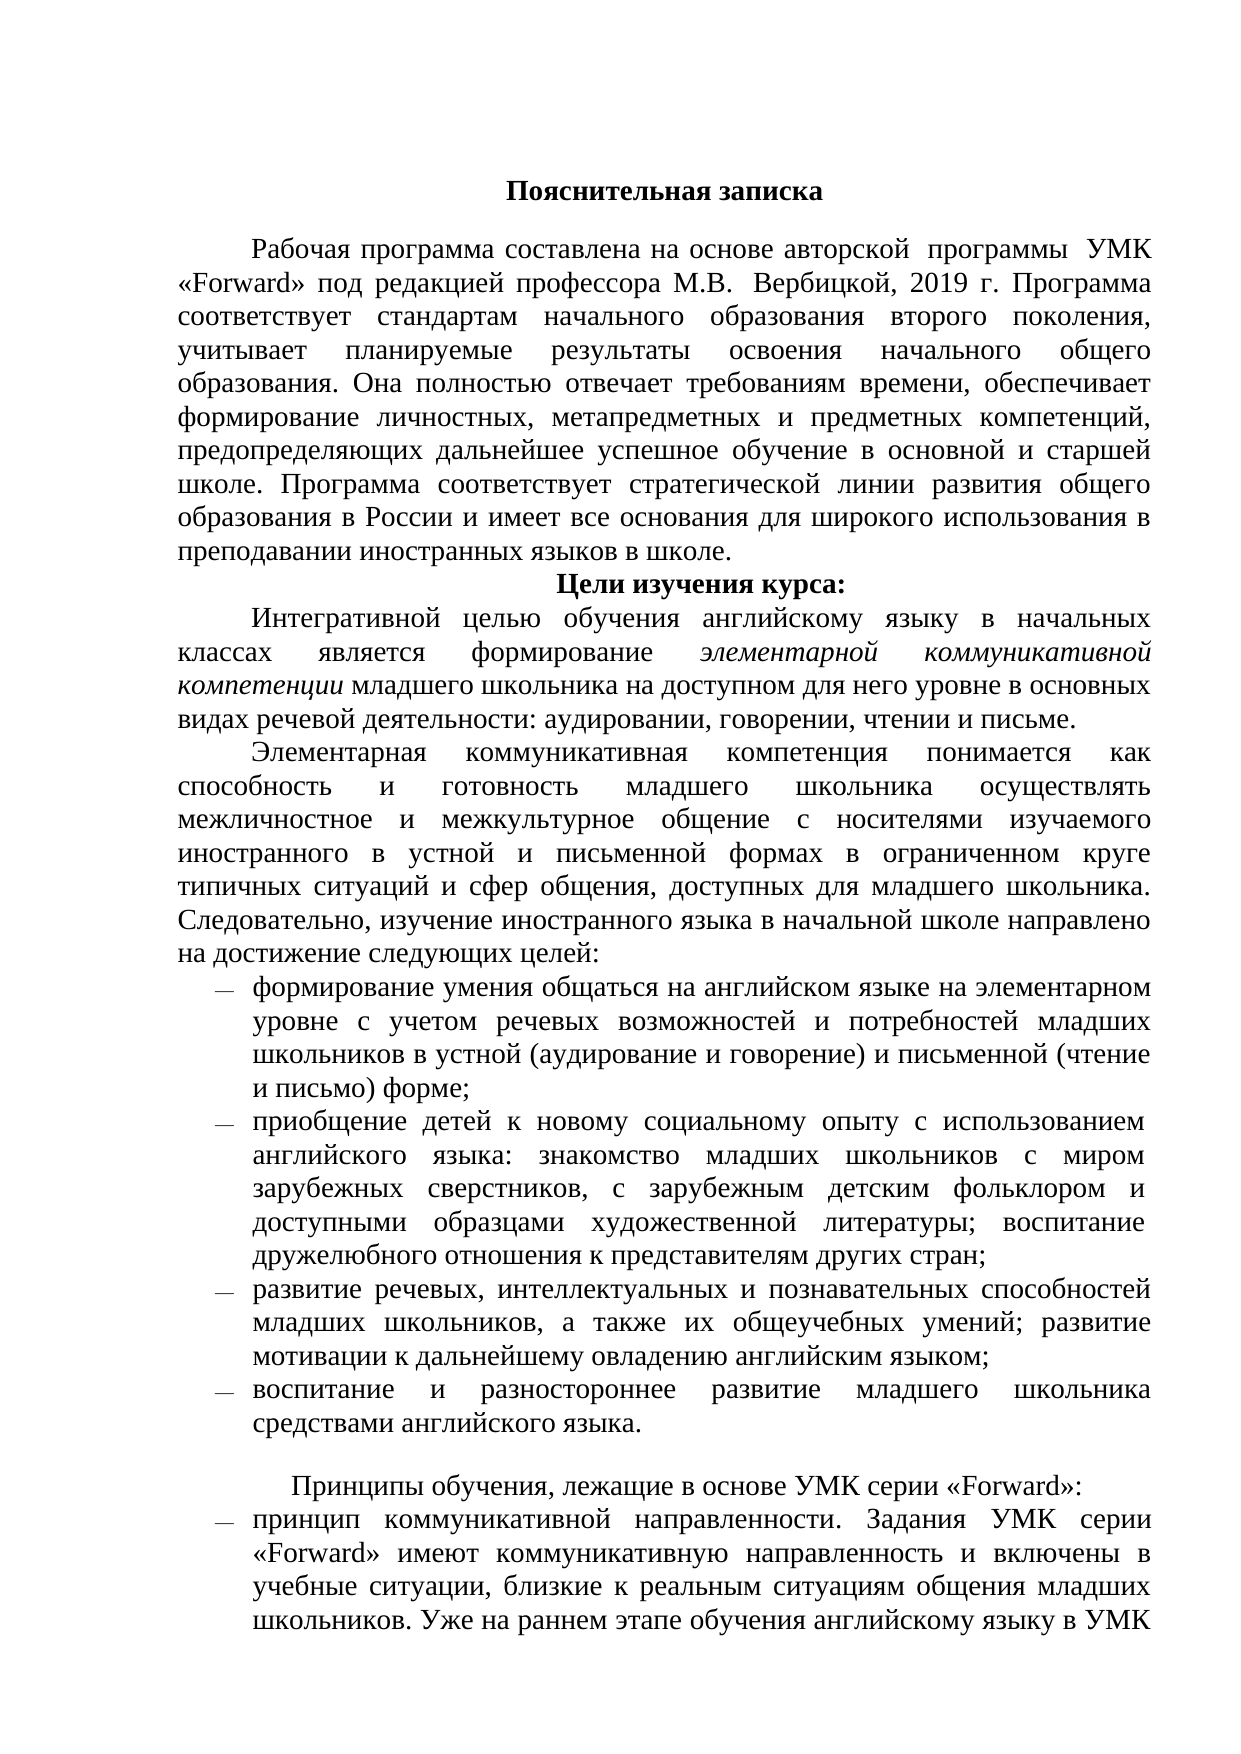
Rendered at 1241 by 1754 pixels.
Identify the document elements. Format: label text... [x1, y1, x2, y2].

list формирование умения общаться на английском языке на элементарном уровне с учетом речевых возможностей и потребностей младших школьников в устной (аудирование и говорение) и письменной (чтение и письмо) форме; [215, 969, 1152, 1103]
text Элементарная коммуникативная компетенция понимается как способность и готовность младшего школьника осуществлять межличностное и межкультурное общение с носителями изучаемого иностранного в устной и письменной формах в ограниченном круге типичных ситуаций и сфер общения, доступных для младшего школьника. Следовательно, изучение иностранного языка в начальной школе направлено на достижение следующих целей: [177, 734, 1152, 969]
text Интегративной целью обучения английскому языку в начальных классах является формирование элементарной коммуникативной компетенции младшего школьника на доступном для него уровне в основных видах речевой деятельности: аудировании, говорении, чтении и письме. [177, 600, 1152, 734]
text Цели изучения курса: [177, 567, 1152, 600]
text Рабочая программа составлена на основе авторской программы УМК «Forward» под редакцией профессора М.В. Вербицкой, 2019 г. Программа соответствует стандартам начального образования второго поколения, учитывает планируемые результаты освоения начального общего образования. Она полностью отвечает требованиям времени, обеспечивает формирование личностных, метапредметных и предметных компетенций, предопределяющих дальнейшее успешное обучение в основной и старшей школе. Программа соответствует стратегической линии развития общего образования в России и имеет все основания для широкого использования в преподавании иностранных языков в школе. [177, 231, 1152, 567]
text Принципы обучения, лежащие в основе УМК серии «Forward»: [222, 1468, 1152, 1501]
text Пояснительная записка [177, 173, 1152, 206]
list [215, 1501, 1152, 1636]
list воспитание и разностороннее развитие младшего школьника средствами английского языка. [215, 1372, 1152, 1439]
list развитие речевых, интеллектуальных и познавательных способностей младших школьников, а также их общеучебных умений; развитие мотивации к дальнейшему овладению английским языком; [215, 1271, 1152, 1372]
list приобщение детей к новому социальному опыту с использованием английского языка: знакомство младших школьников с миром зарубежных сверстников, с зарубежным детским фольклором и доступными образцами художественной литературы; воспитание дружелюбного отношения к представителям других стран; [215, 1103, 1146, 1271]
